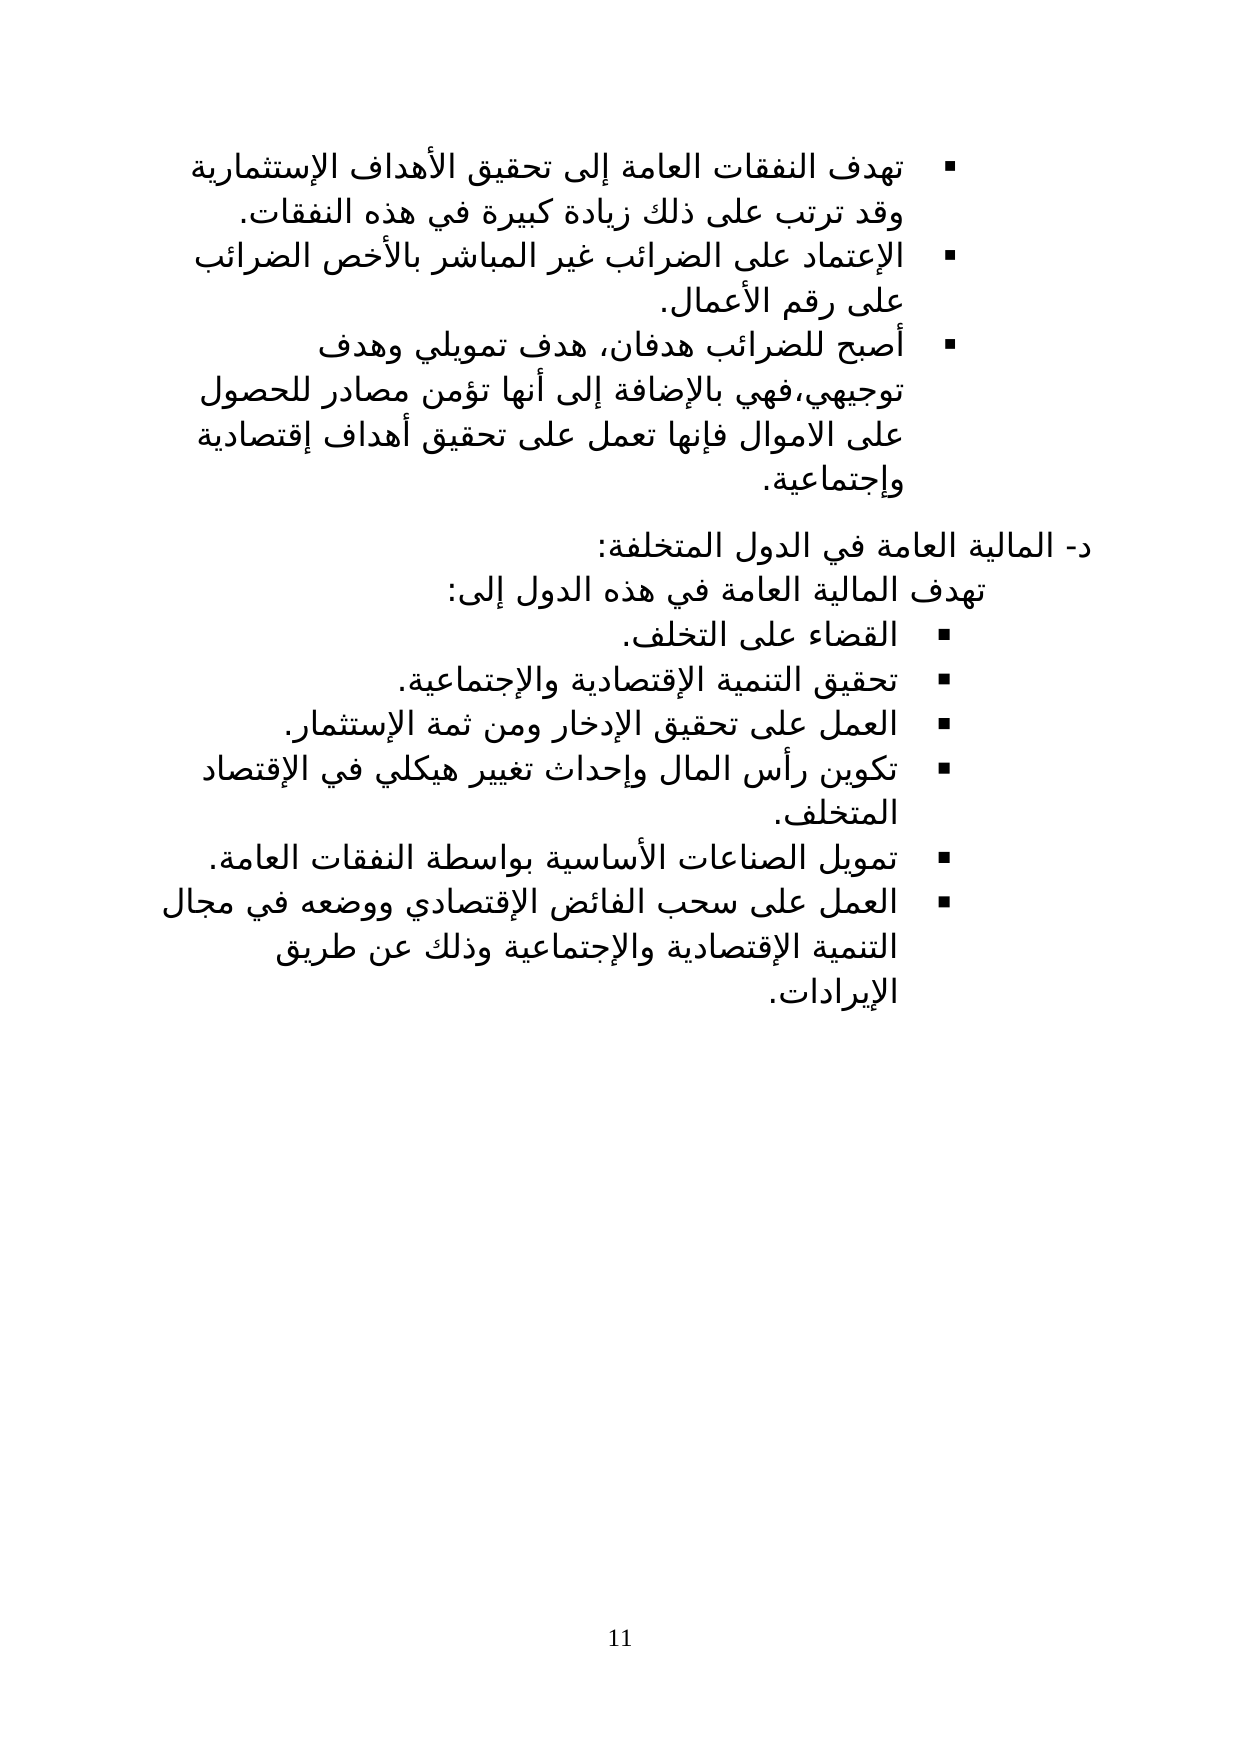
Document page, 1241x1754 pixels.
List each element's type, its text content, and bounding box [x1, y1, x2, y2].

list تحقيق التنمية الإقتصادية والإجتماعية. [148, 660, 936, 699]
list العمل على سحب الفائض الإقتصادي ووضعه في مجال التنمية الإقتصادية والإجتماعية وذلك عن طريق الإيرادات. [148, 883, 936, 1011]
list تمويل الصناعات الأساسية بواسطة النفقات العامة. [148, 838, 936, 877]
text د- المالية العامة في الدول المتخلفة: [148, 526, 1093, 565]
list أصبح للضرائب هدفان، هدف تمويلي وهدف توجيهي،فهي بالإضافة إلى أنها تؤمن مصادر للحصول على الاموال فإنها تعمل على تحقيق أهداف إقتصادية وإجتماعية. [148, 326, 943, 498]
list تهدف النفقات العامة إلى تحقيق الأهداف الإستثمارية وقد ترتب على ذلك زيادة كبيرة في هذه النفقات. [148, 148, 943, 231]
list تكوين رأس المال وإحداث تغيير هيكلي في الإقتصاد المتخلف. [148, 749, 936, 833]
list العمل على تحقيق الإدخار ومن ثمة الإستثمار. [148, 704, 936, 743]
list الإعتماد على الضرائب غير المباشر بالأخص الضرائب على رقم الأعمال. [148, 237, 943, 320]
list القضاء على التخلف. [148, 615, 936, 654]
text تهدف المالية العامة في هذه الدول إلى: [148, 571, 1093, 610]
